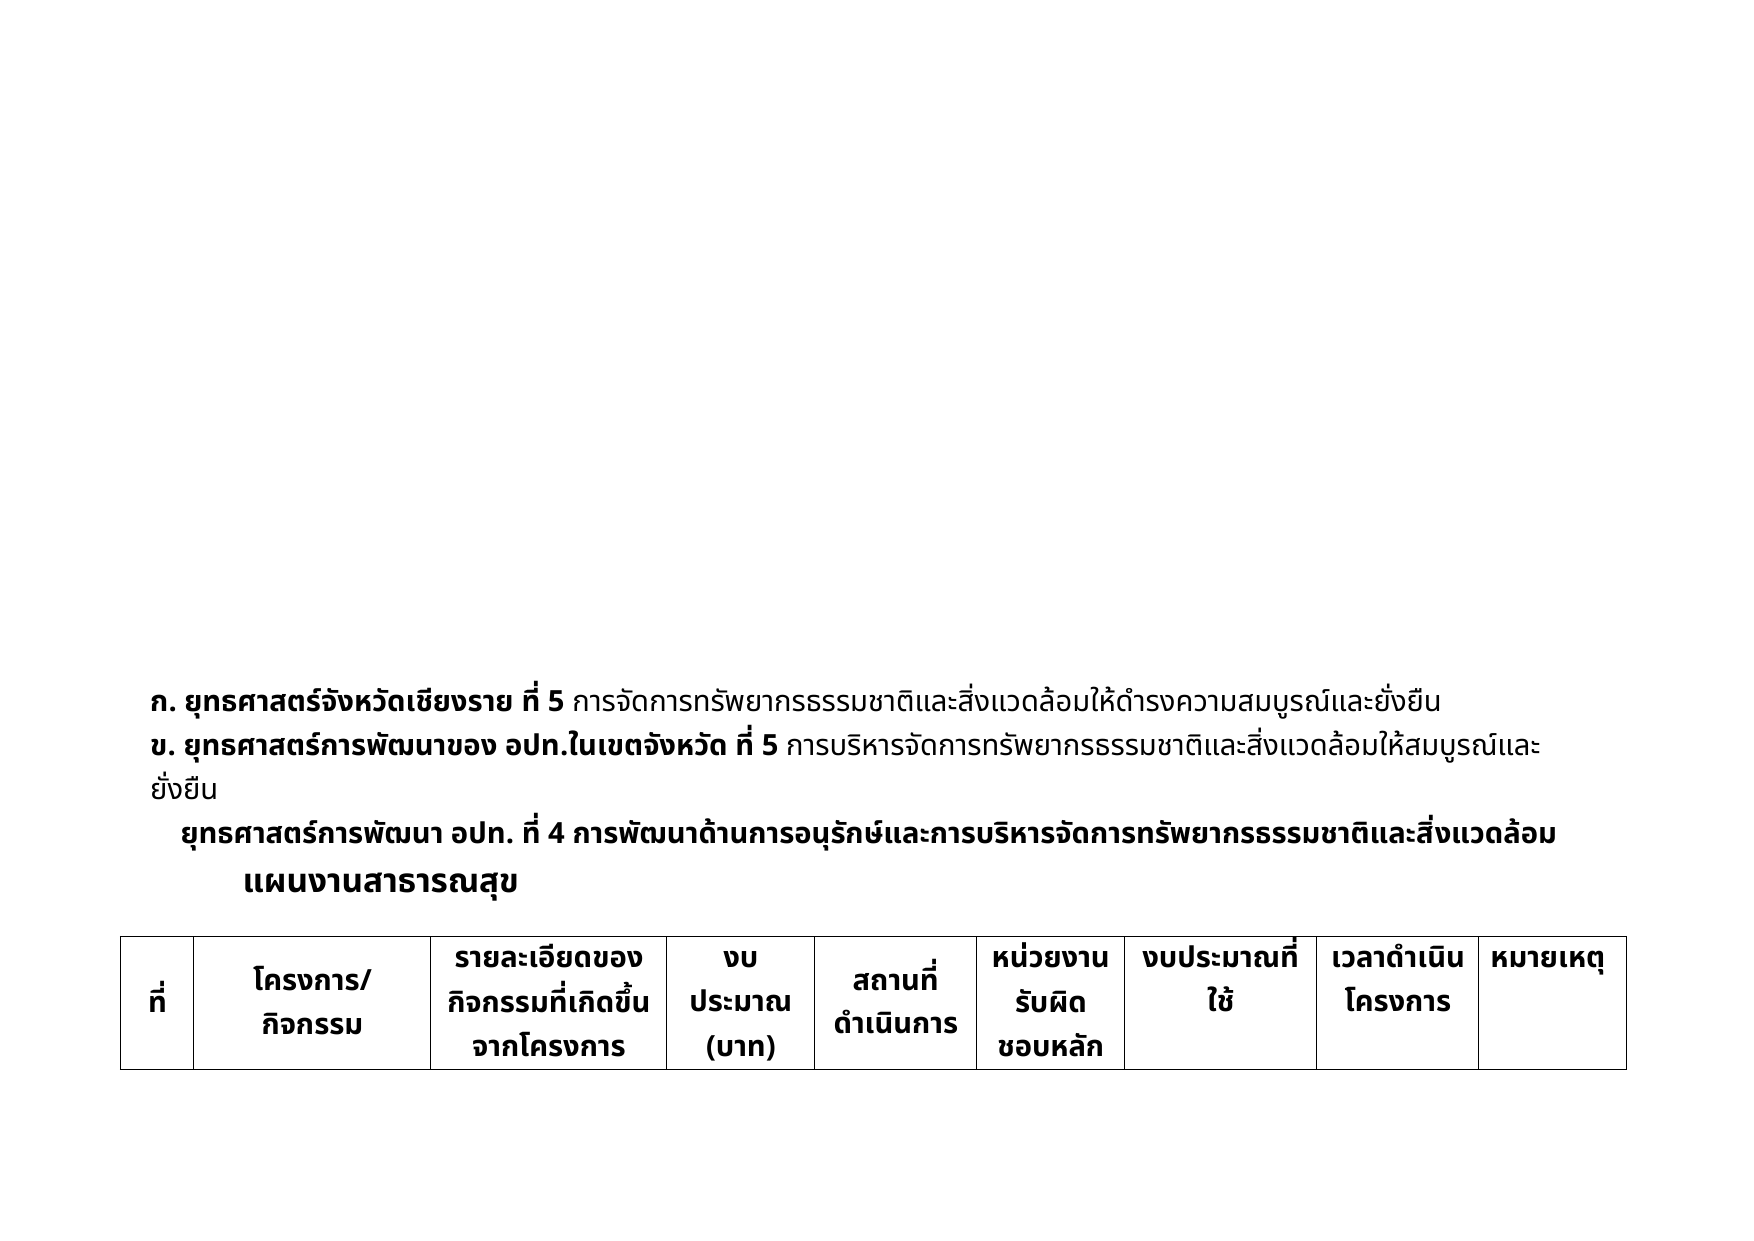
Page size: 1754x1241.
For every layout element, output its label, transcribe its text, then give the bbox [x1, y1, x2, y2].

text ยุทธศาสตร์การพัฒนา อปท. ที่ 4 การพัฒนาด้านการอนุรักษ์และการบริหารจัดการทรัพยากรธรรมชาติและสิ่งแวดล้อม [150, 813, 1604, 857]
table_header เวลาดำเนินโครงการ [1317, 937, 1478, 1069]
table_header หมายเหตุ [1479, 937, 1626, 1069]
table_header งบประมาณ (บาท) [667, 937, 814, 1069]
text แผนงานสาธารณสุข [150, 857, 1604, 907]
table_header รายละเอียดของกิจกรรมที่เกิดขึ้นจากโครงการ [431, 937, 666, 1069]
table_header ที่ [121, 937, 193, 1069]
text ข. ยุทธศาสตร์การพัฒนาของ อปท.ในเขตจังหวัด ที่ 5 การบริหารจัดการทรัพยากรธรรมชาติและสิ่งแวดล้อมให้สมบูรณ์และยั่งยืน [150, 724, 1604, 813]
table_header โครงการ/กิจกรรม [194, 937, 430, 1069]
text ก. ยุทธศาสตร์จังหวัดเชียงราย ที่ 5 การจัดการทรัพยากรธรรมชาติและสิ่งแวดล้อมให้ดำรงความสมบูรณ์และยั่งยืน [150, 680, 1604, 724]
table_header สถานที่ ดำเนินการ [815, 937, 976, 1069]
table_header งบประมาณที่ใช้ [1125, 937, 1316, 1069]
table_header หน่วยงานรับผิดชอบหลัก [977, 937, 1124, 1069]
